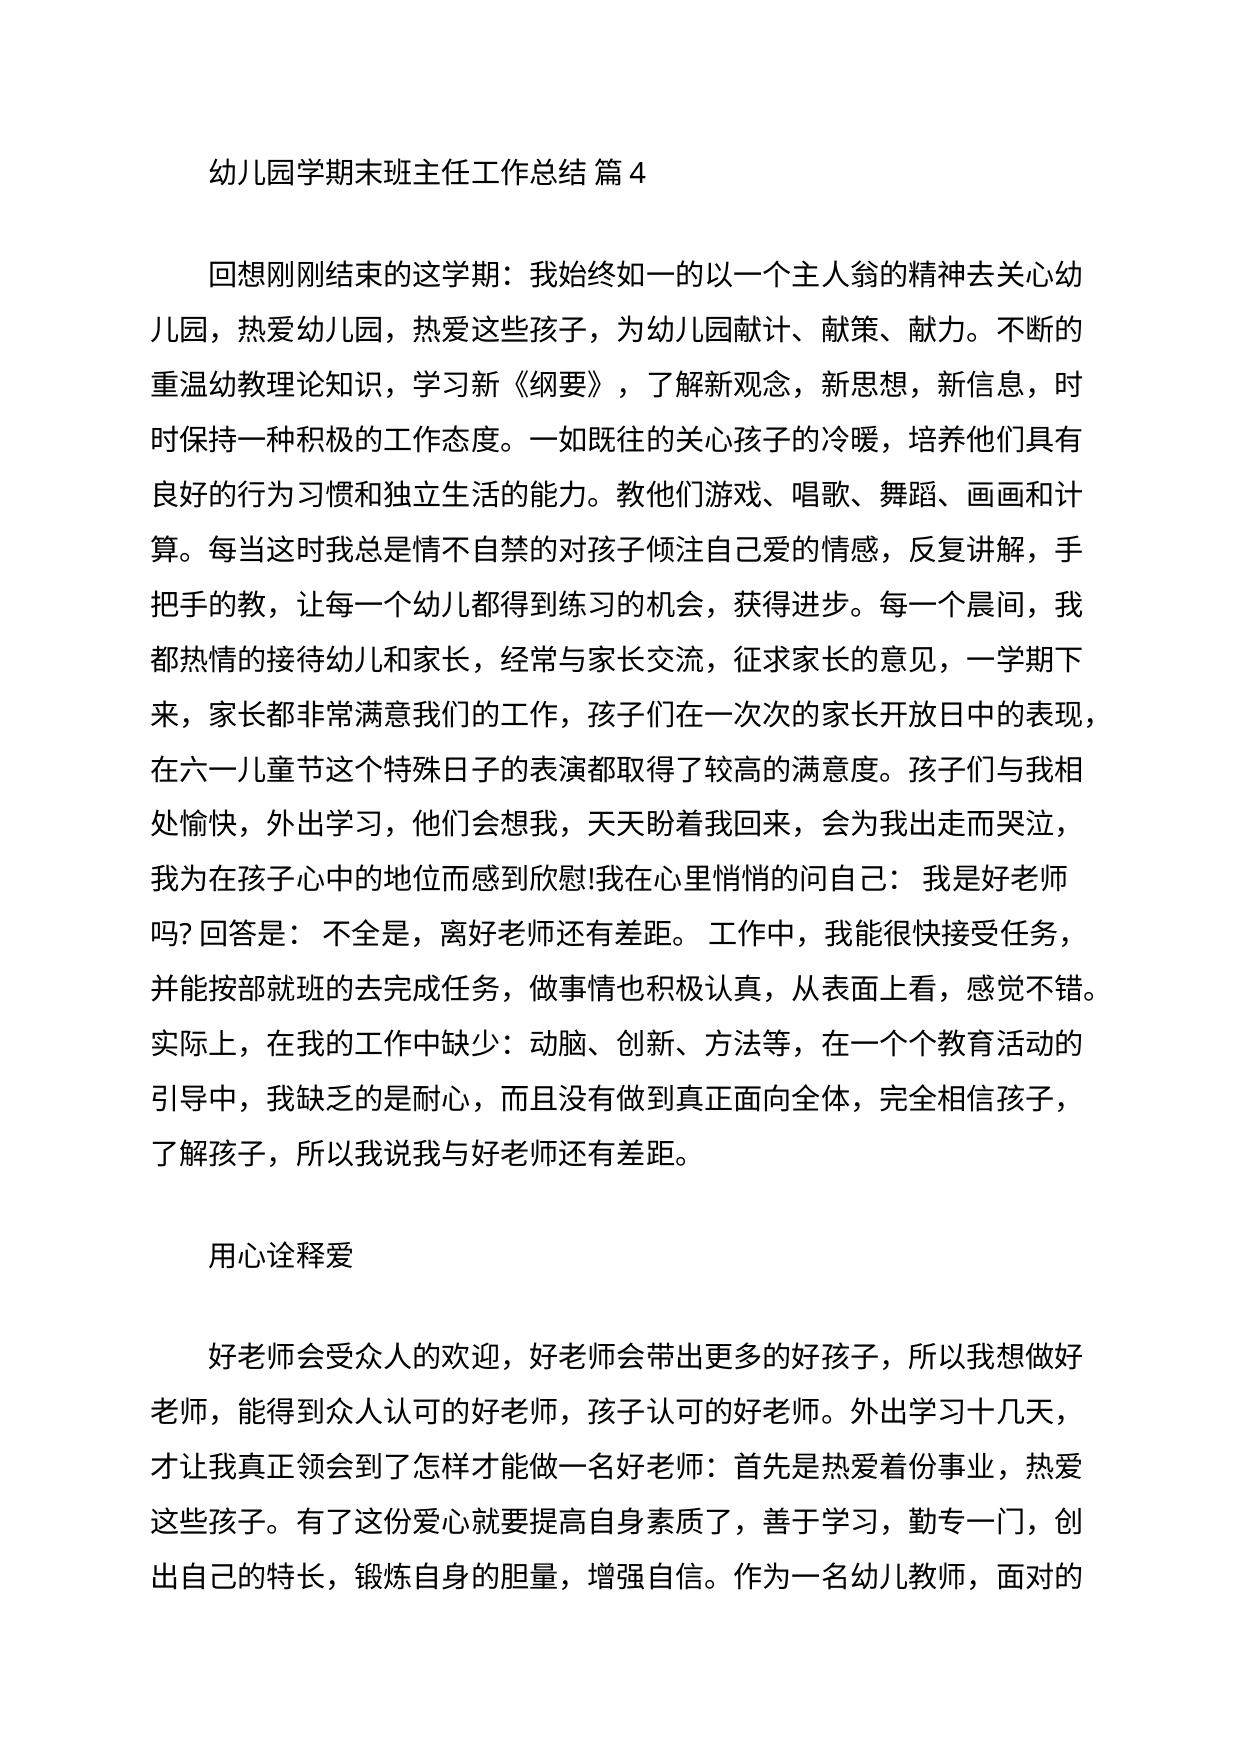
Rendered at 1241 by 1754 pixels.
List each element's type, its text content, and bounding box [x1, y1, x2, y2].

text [150, 1334, 1090, 1596]
text 回想刚刚结束的这学期：我始终如一的以一个主人翁的精神去关心幼儿园，热爱幼儿园，热爱这些孩子，为幼儿园献计、献策、献力。不断的重温幼教理论知识，学习新《纲要》，了解新观念，新思想，新信息，时时保持一种积极的工作态度。一如既往的关心孩子的冷暖，培养他们具有良好的行为习惯和独立生活的能力。教他们游戏、唱歌、舞蹈、画画和计算。每当这时我总是情不自禁的对孩子倾注自己爱的情感，反复讲解，手把手的教，让每一个幼儿都得到练习的机会，获得进步。每一个晨间，我都热情的接待幼儿和家长，经常与家长交流，征求家长的意见，一学期下来，家长都非常满意我们的工作，孩子们在一次次的家长开放日中的表现，在六一儿童节这个特殊日子的表演都取得了较高的满意度。孩子们与我相处愉快，外出学习，他们会想我，天天盼着我回来，会为我出走而哭泣，我为在孩子心中的地位而感到欣慰!我在心里悄悄的问自己： 我是好老师吗? 回答是： 不全是，离好老师还有差距。 工作中，我能很快接受任务，并能按部就班的去完成任务，做事情也积极认真，从表面上看，感觉不错。实际上，在我的工作中缺少：动脑、创新、方法等，在一个个教育活动的引导中，我缺乏的是耐心，而且没有做到真正面向全体，完全相信孩子，了解孩子，所以我说我与好老师还有差距。 [150, 252, 1090, 1173]
text 用心诠释爱 [150, 1232, 1090, 1274]
text 幼儿园学期末班主任工作总结 篇4 [150, 150, 1090, 192]
